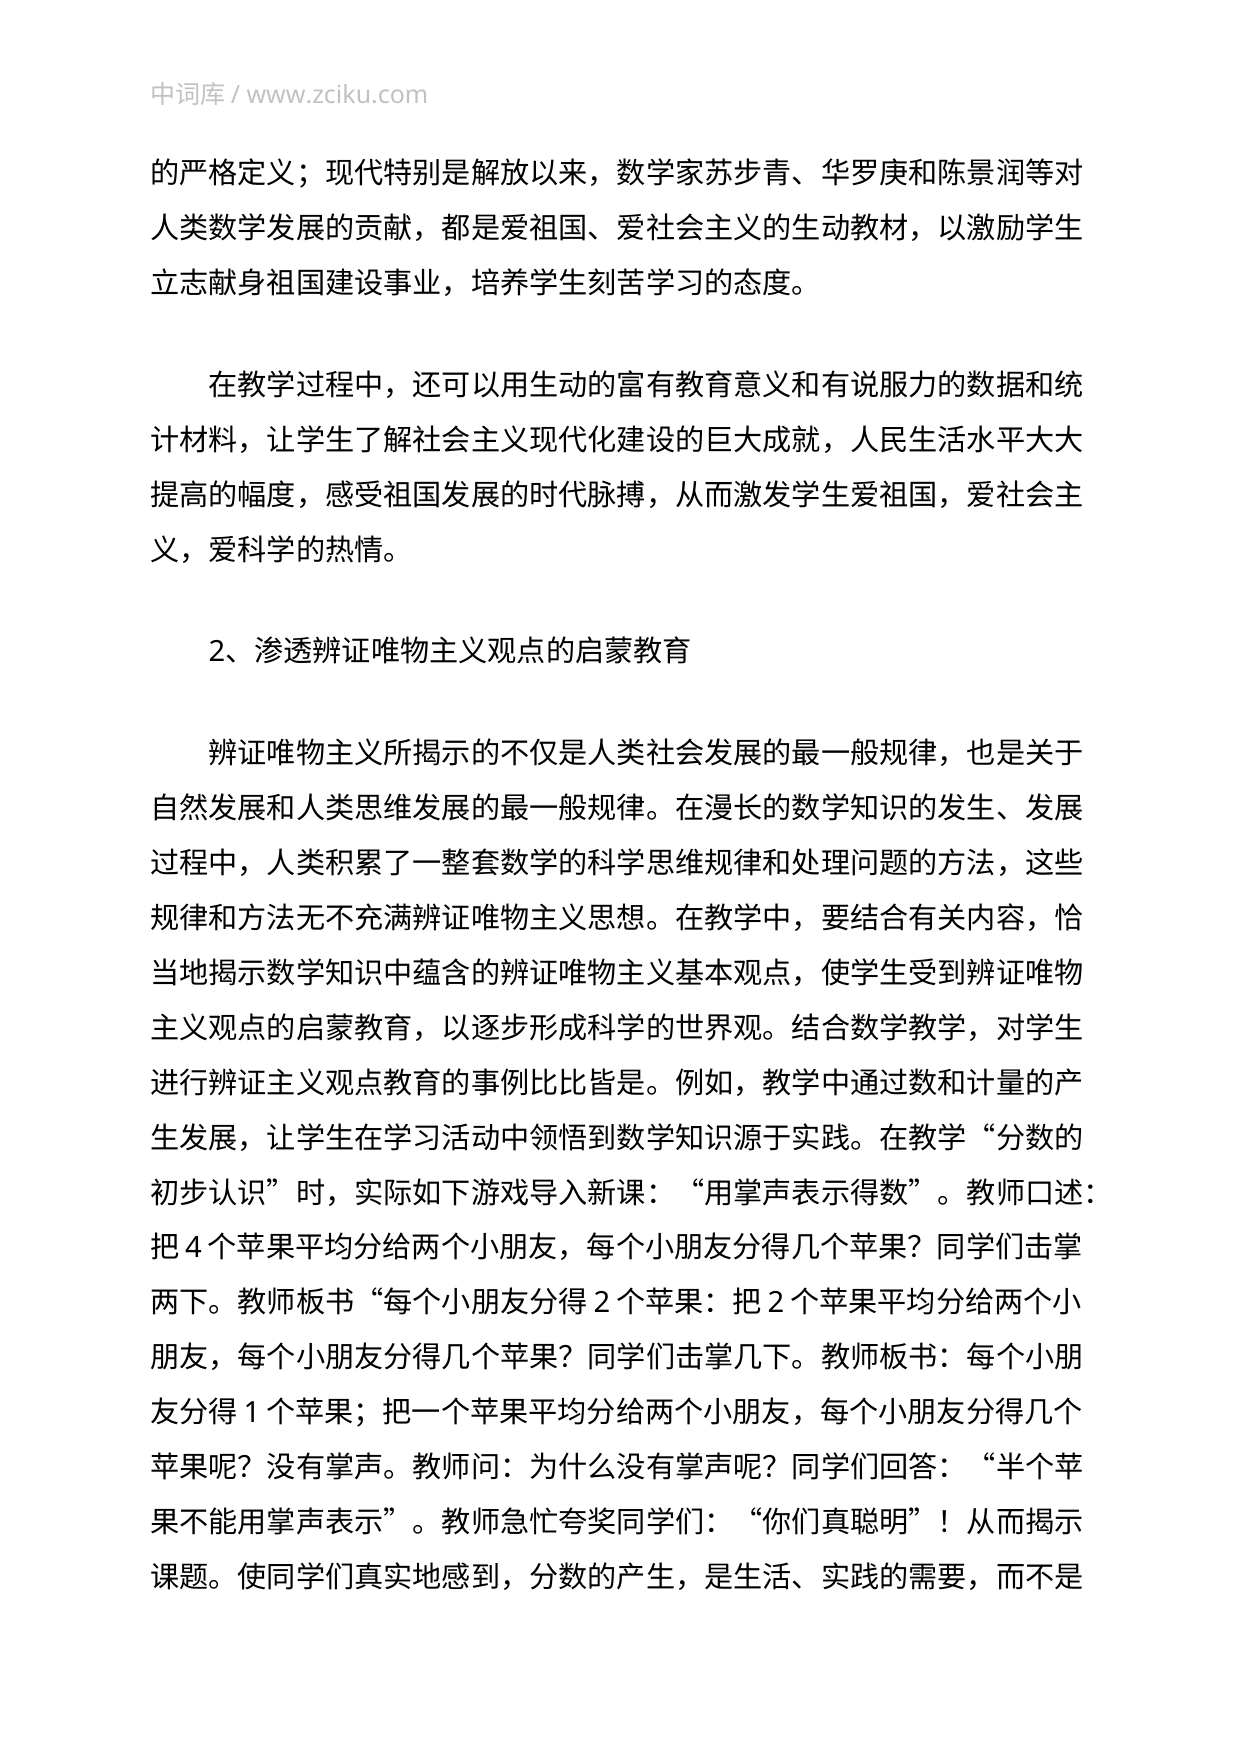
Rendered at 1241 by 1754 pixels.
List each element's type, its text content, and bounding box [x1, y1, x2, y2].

text 2、渗透辨证唯物主义观点的启蒙教育 [150, 628, 1090, 670]
text 在教学过程中，还可以用生动的富有教育意义和有说服力的数据和统计材料，让学生了解社会主义现代化建设的巨大成就，人民生活水平大大提高的幅度，感受祖国发展的时代脉搏，从而激发学生爱祖国，爱社会主义，爱科学的热情。 [150, 362, 1090, 568]
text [150, 730, 1090, 1596]
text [150, 150, 1090, 302]
